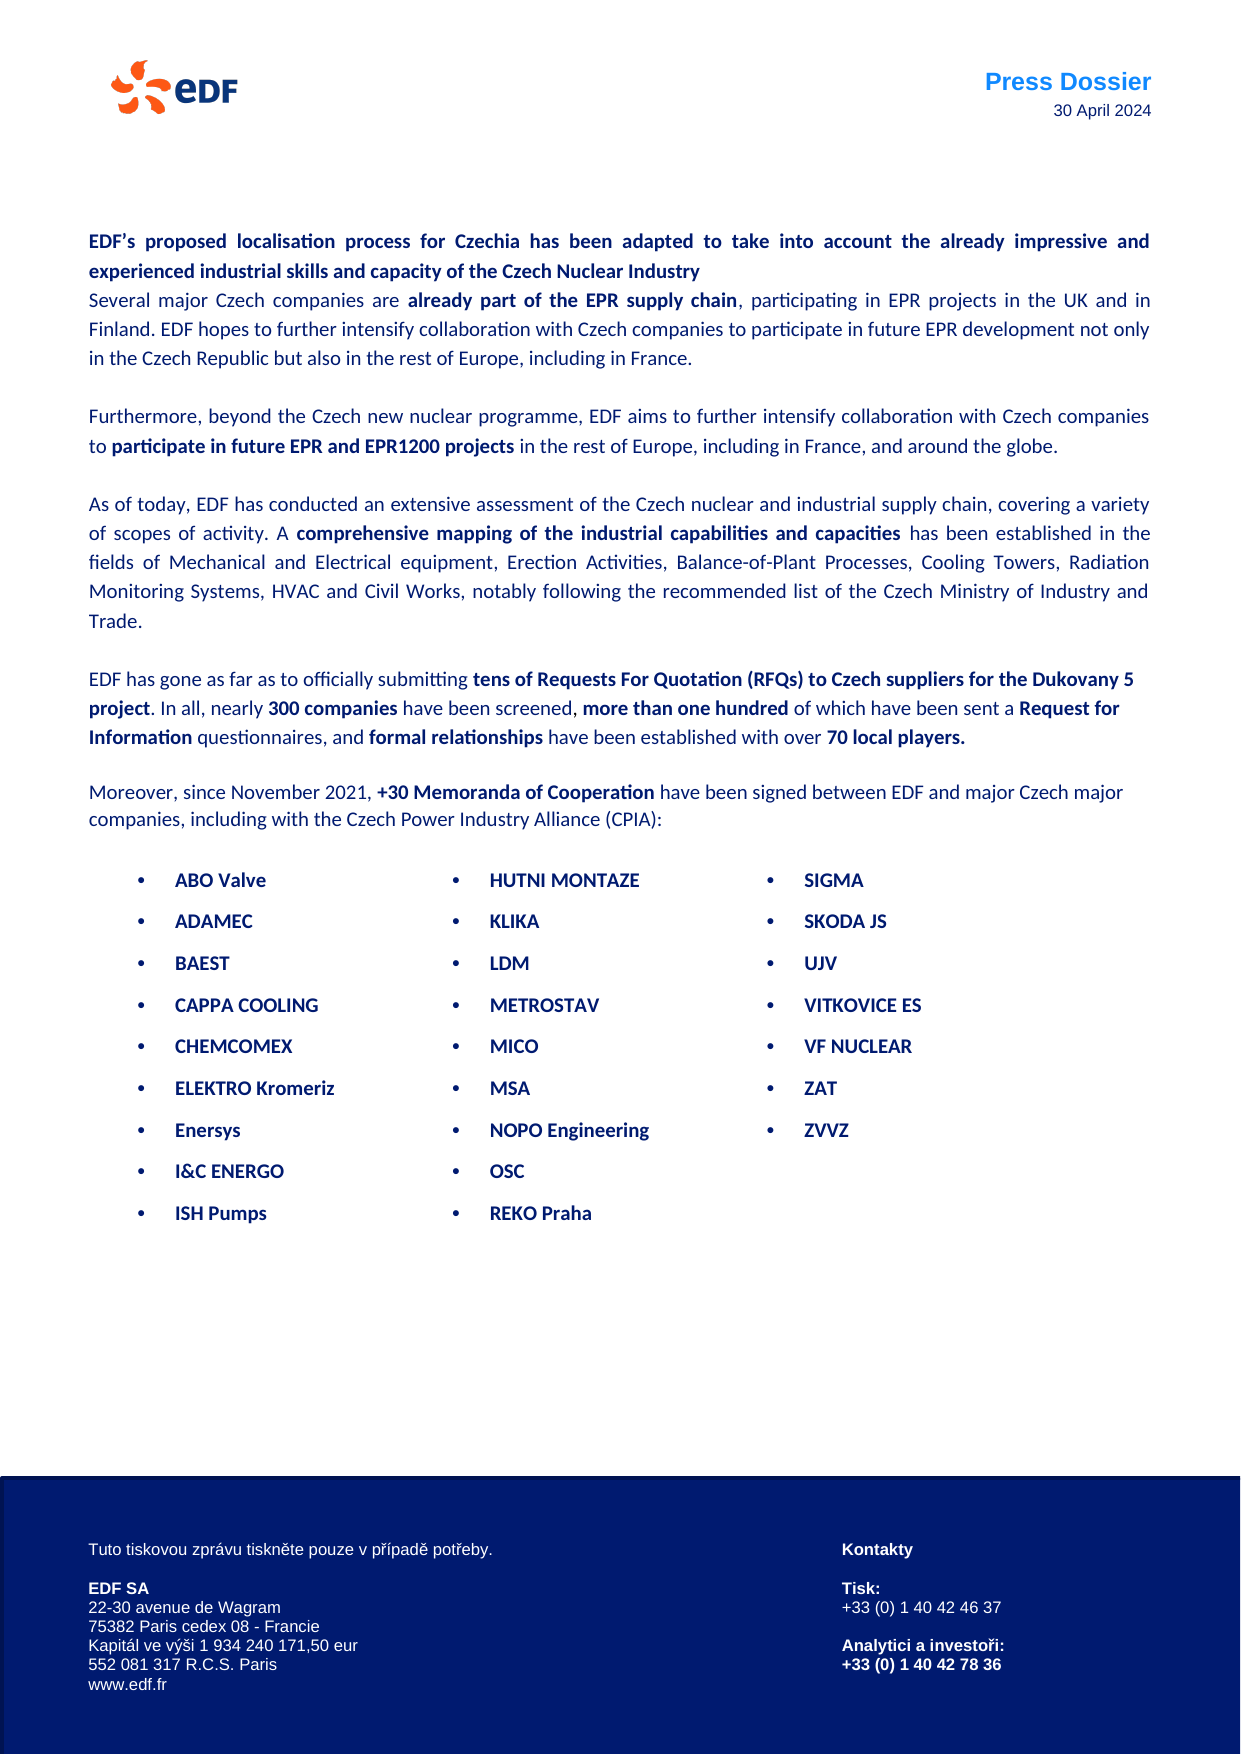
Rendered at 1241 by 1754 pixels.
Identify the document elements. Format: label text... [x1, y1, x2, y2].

text Several major Czech companies are already part of the EPR supply chain, participating in EPR projects in the UK and in Finland. EDF hopes to further intensify collaboration with Czech companies to participate in future EPR development not only in the Czech Republic but also in the rest of Europe, including in France. [89, 283, 1152, 371]
text EDF’s proposed localisation process for Czechia has been adapted to take into account the already impressive and experienced industrial skills and capacity of the Czech Nuclear Industry [89, 225, 1152, 283]
text Moreover, since November 2021, +30 Memoranda of Cooperation have been signed between EDF and major Czech major companies, including with the Czech Power Industry Alliance (CPIA): [89, 779, 1152, 832]
text EDF has gone as far as to officially submitting tens of Requests For Quotation (RFQs) to Czech suppliers for the Dukovany 5 project. In all, nearly 300 companies have been screened, more than one hundred of which have been sent a Request for Information questionnaires, and formal relationships have been established with over 70 local players. [89, 662, 1152, 750]
table_header ABO Valve ADAMEC BAEST CAPPA COOLING CHEMCOMEX ELEKTRO Kromeriz Enersys I&C ENERGO ISH Pumps [89, 851, 403, 1226]
text Furthermore, beyond the Czech new nuclear programme, EDF aims to further intensify collaboration with Czech companies to participate in future EPR and EPR1200 projects in the rest of Europe, including in France, and around the globe. [89, 400, 1152, 458]
table_header HUTNI MONTAZE KLIKA LDM METROSTAV MICO MSA NOPO Engineering OSC REKO Praha [403, 851, 718, 1226]
text As of today, EDF has conducted an extensive assessment of the Czech nuclear and industrial supply chain, covering a variety of scopes of activity. A comprehensive mapping of the industrial capabilities and capacities has been established in the fields of Mechanical and Electrical equipment, Erection Activities, Balance-of-Plant Processes, Cooling Towers, Radiation Monitoring Systems, HVAC and Civil Works, notably following the recommended list of the Czech Ministry of Industry and Trade. [89, 487, 1152, 633]
table_header SIGMA SKODA JS UJV VITKOVICE ES VF NUCLEAR ZAT ZVVZ [718, 851, 1033, 1226]
